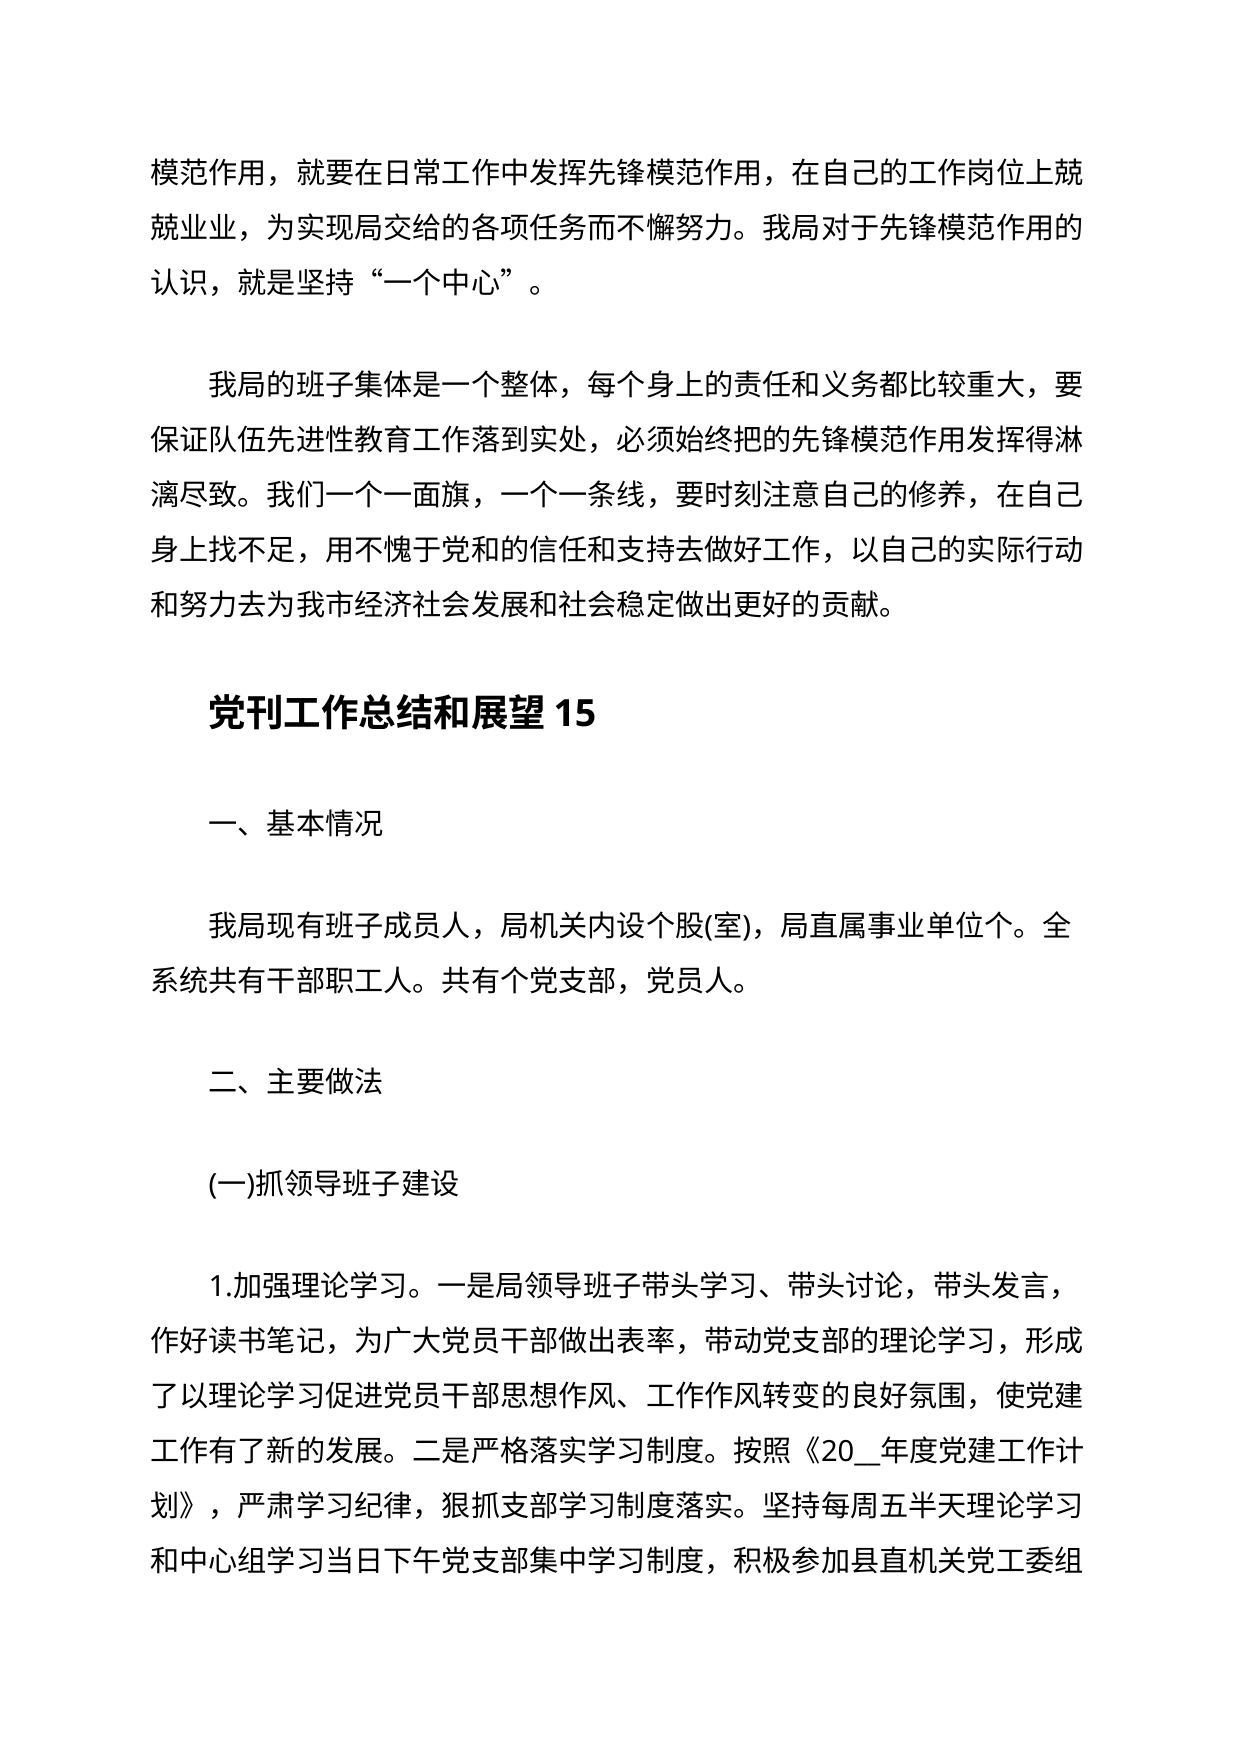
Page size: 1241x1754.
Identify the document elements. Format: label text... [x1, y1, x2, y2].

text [150, 150, 1090, 302]
text 二、主要做法 [150, 1059, 1090, 1101]
text (一)抓领导班子建设 [150, 1161, 1090, 1203]
text 我局的班子集体是一个整体，每个身上的责任和义务都比较重大，要保证队伍先进性教育工作落到实处，必须始终把的先锋模范作用发挥得淋漓尽致。我们一个一面旗，一个一条线，要时刻注意自己的修养，在自己身上找不足，用不愧于党和的信任和支持去做好工作，以自己的实际行动和努力去为我市经济社会发展和社会稳定做出更好的贡献。 [150, 362, 1090, 623]
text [150, 1263, 1090, 1580]
text 党刊工作总结和展望15 [150, 683, 1090, 737]
text 我局现有班子成员人，局机关内设个股(室)，局直属事业单位个。全系统共有干部职工人。共有个党支部，党员人。 [150, 902, 1090, 999]
text 一、基本情况 [150, 801, 1090, 843]
